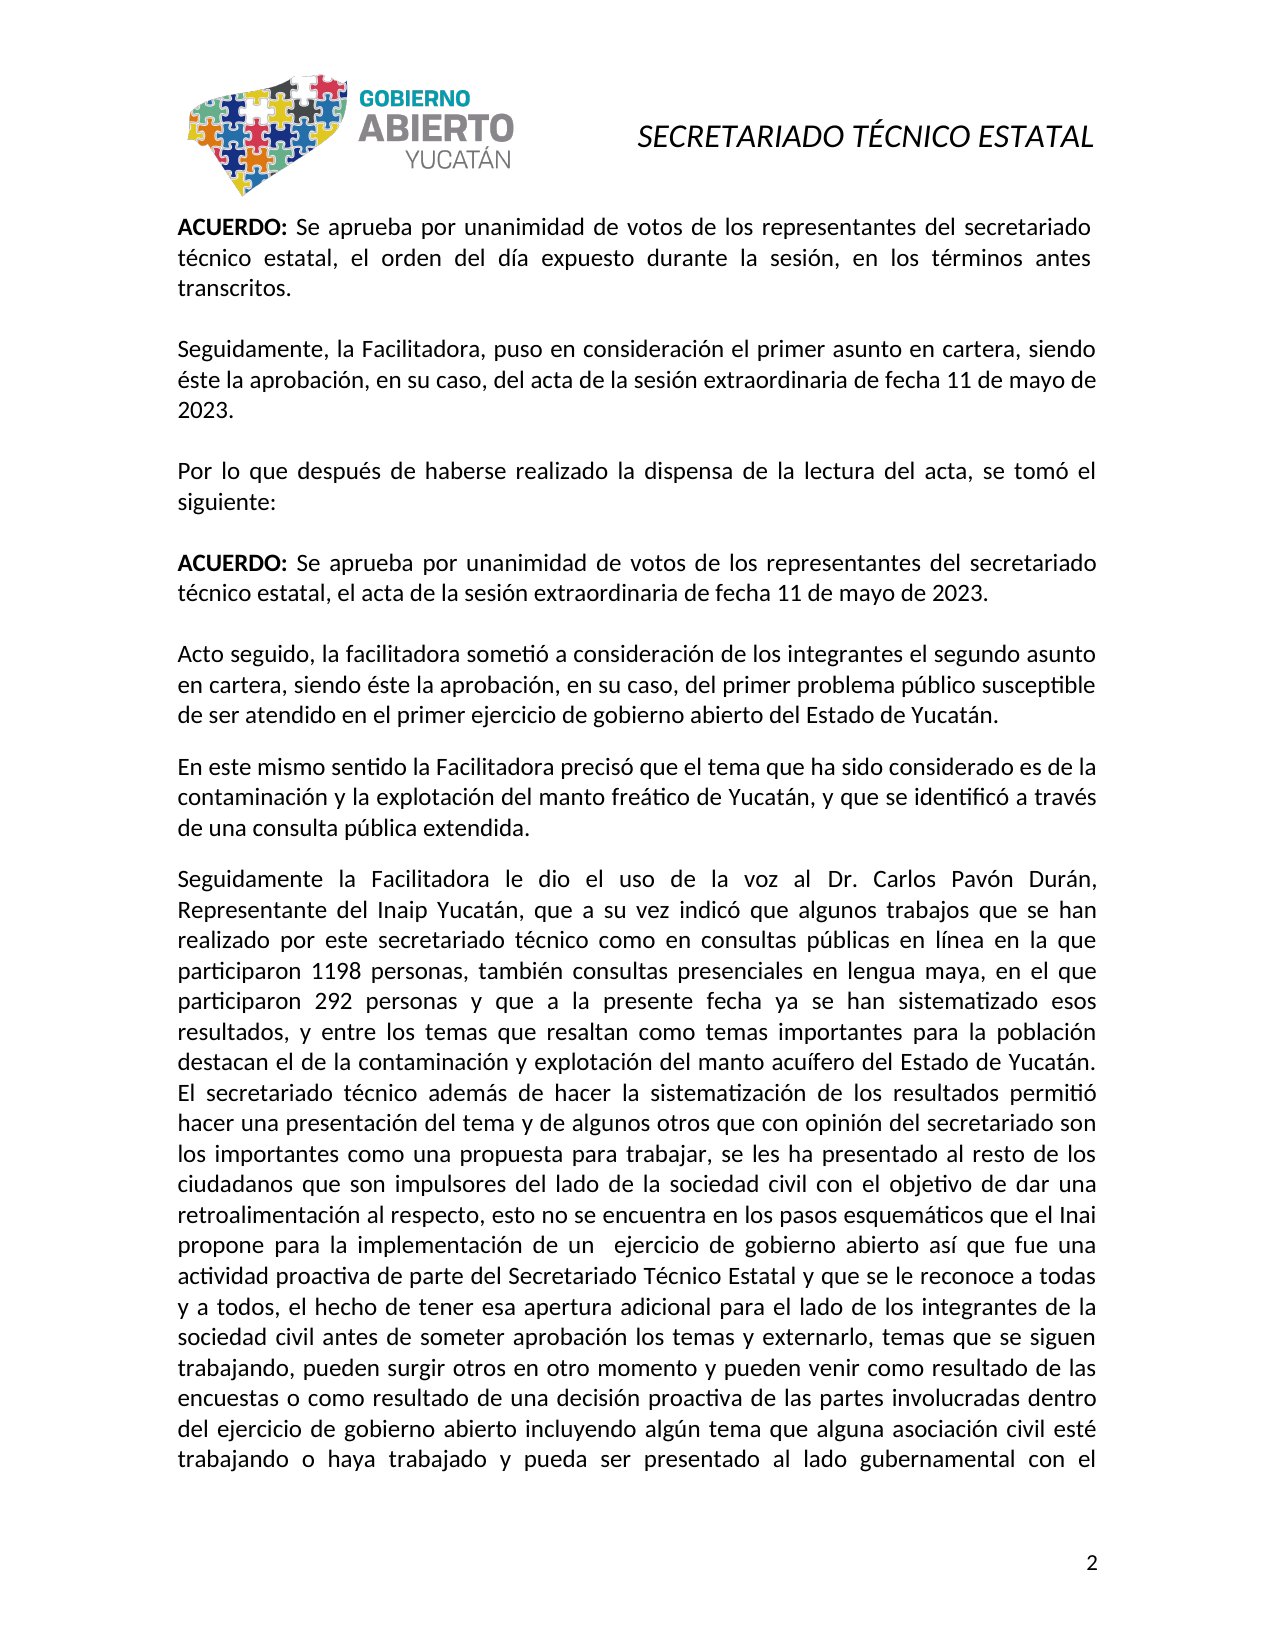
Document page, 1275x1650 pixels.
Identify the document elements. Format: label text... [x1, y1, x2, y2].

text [177, 863, 1098, 1474]
text Seguidamente, la Facilitadora, puso en consideración el primer asunto en cartera, siendo éste la aprobación, en su caso, del acta de la sesión extraordinaria de fecha 11 de mayo de 2023. [177, 333, 1098, 425]
text En este mismo sentido la Facilitadora precisó que el tema que ha sido considerado es de la contaminación y la explotación del manto freático de Yucatán, y que se identificó a través de una consulta pública extendida. [177, 751, 1098, 843]
text ACUERDO: Se aprueba por unanimidad de votos de los representantes del secretariado técnico estatal, el acta de la sesión extraordinaria de fecha 11 de mayo de 2023. [177, 547, 1098, 608]
text ACUERDO: Se aprueba por unanimidad de votos de los representantes del secretariado técnico estatal, el orden del día expuesto durante la sesión, en los términos antes transcritos. [177, 211, 1093, 303]
text Acto seguido, la facilitadora sometió a consideración de los integrantes el segundo asunto en cartera, siendo éste la aprobación, en su caso, del primer problema público susceptible de ser atendido en el primer ejercicio de gobierno abierto del Estado de Yucatán. [177, 639, 1098, 730]
text Por lo que después de haberse realizado la dispensa de la lectura del acta, se tomó el siguiente: [177, 456, 1098, 517]
picture [176, 40, 528, 241]
